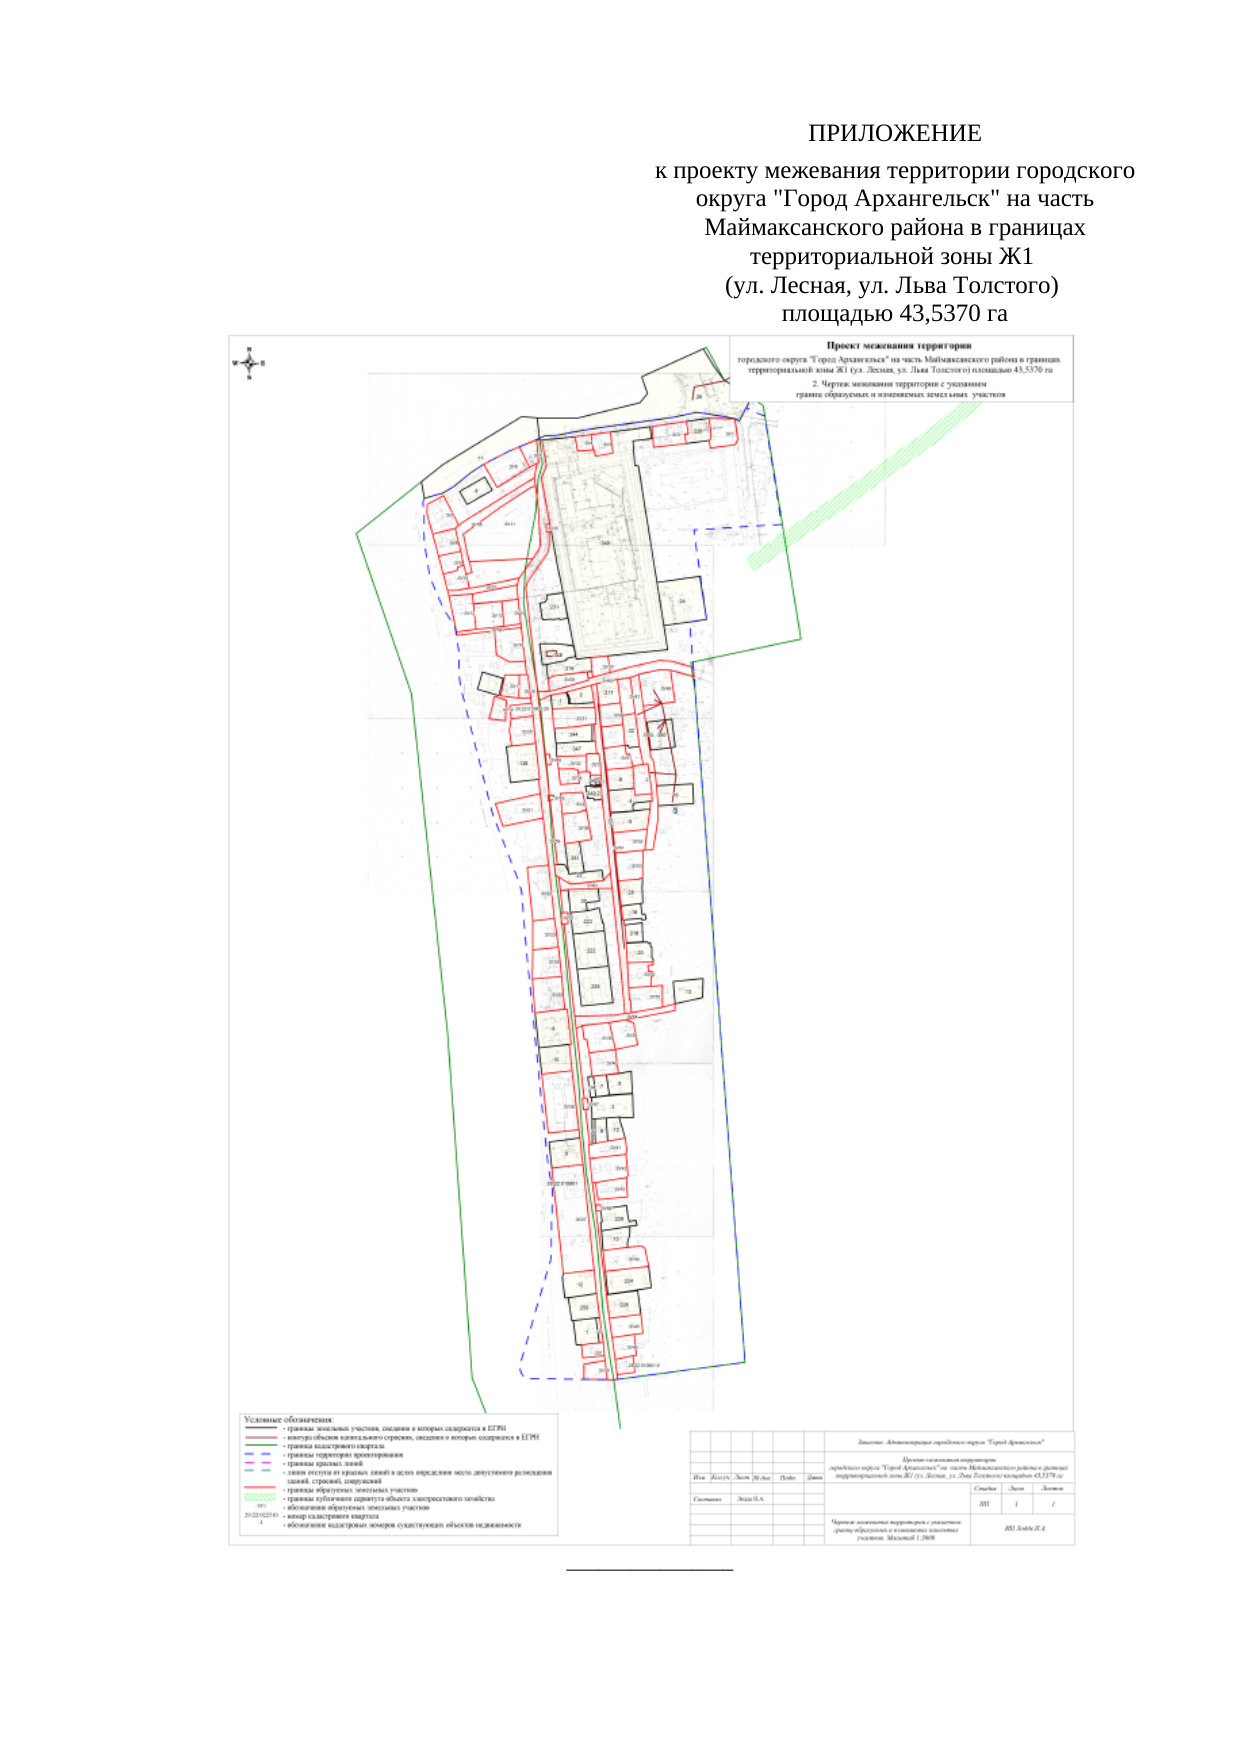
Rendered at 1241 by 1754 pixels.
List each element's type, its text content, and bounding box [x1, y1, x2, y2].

table_header ПРИЛОЖЕНИЕ [605, 118, 1181, 155]
text ________________ [118, 1549, 1181, 1573]
table_cell к проекту межевания территории городского округа "Город Архангельск" на часть Маймаксанского района в границах территориальной зоны Ж1 (ул. Лесная, ул. Льва Толстого) площадью 43,5370 га [605, 155, 1181, 327]
picture [219, 327, 1081, 1550]
